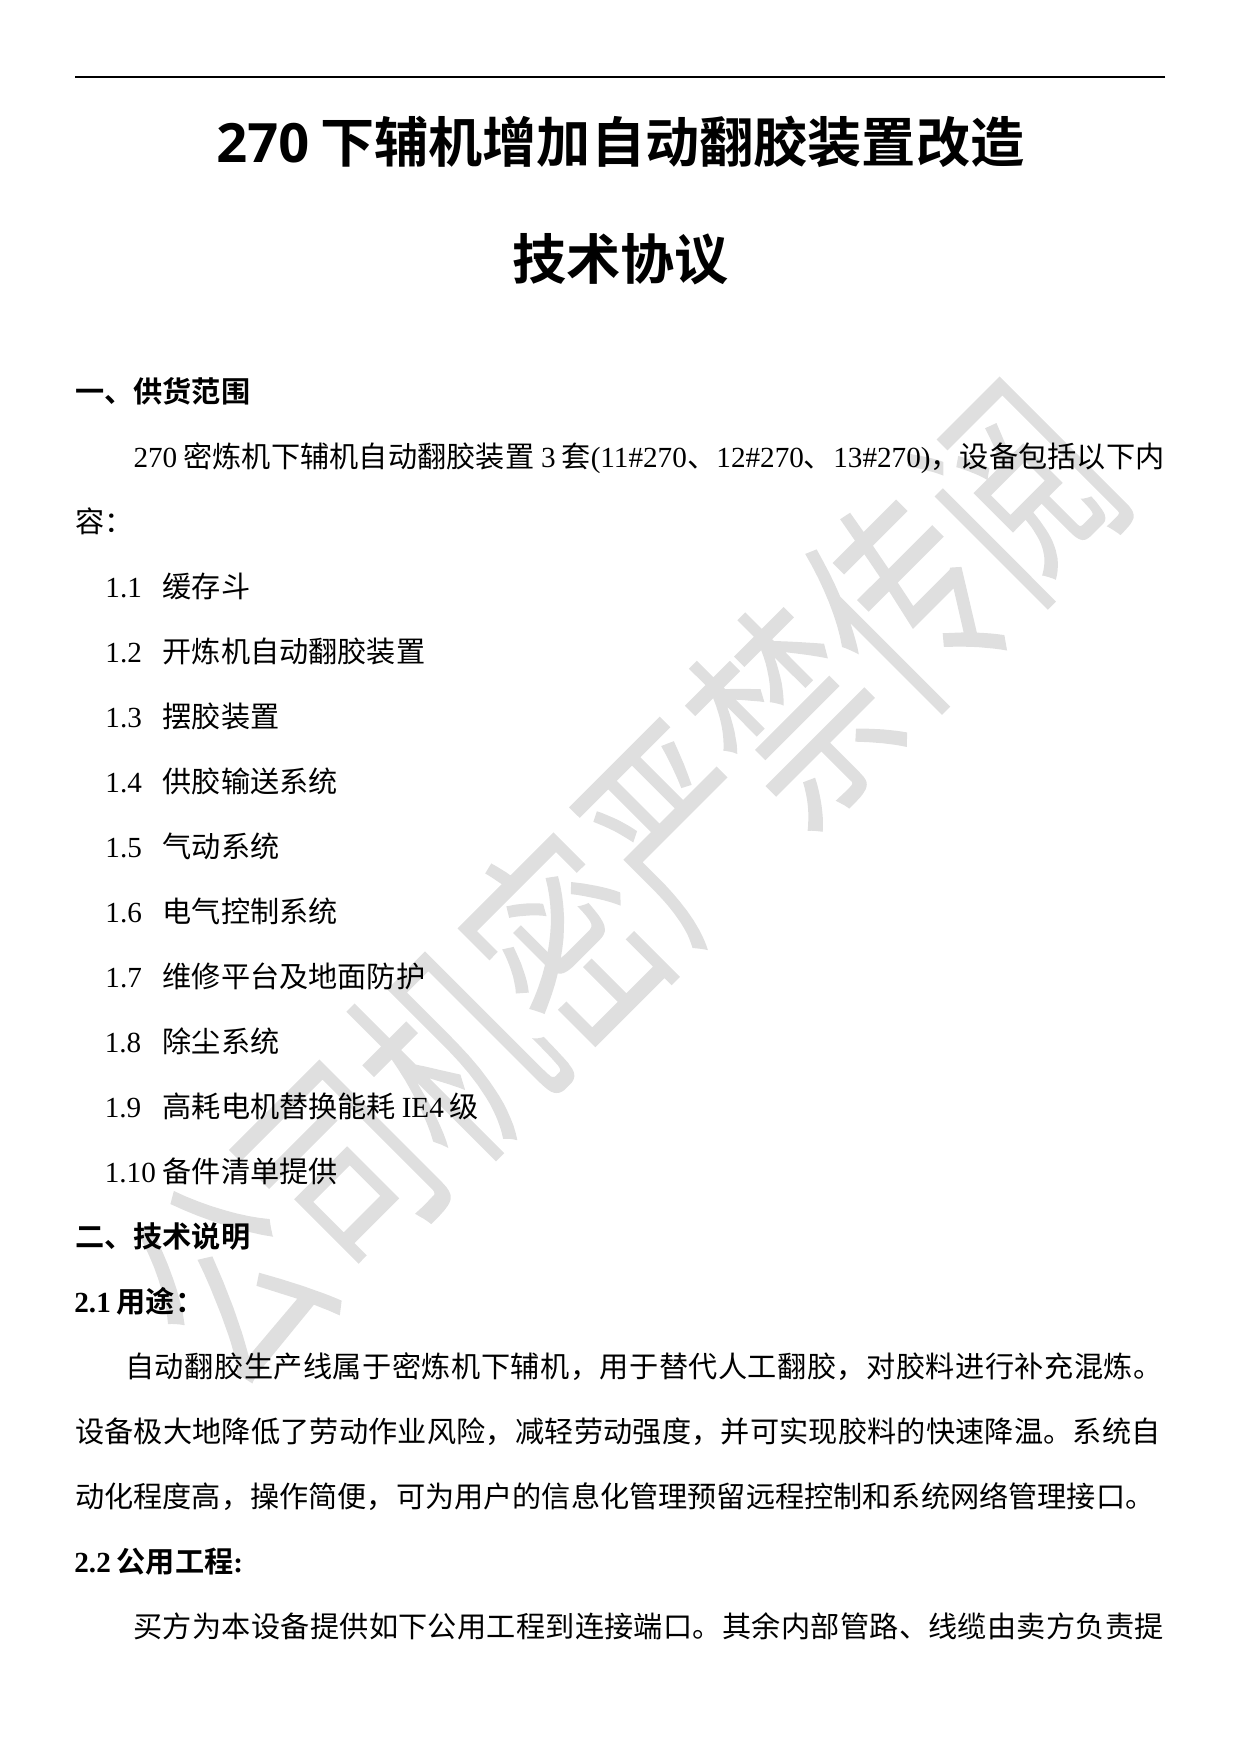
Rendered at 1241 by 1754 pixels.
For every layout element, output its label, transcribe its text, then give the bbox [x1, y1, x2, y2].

text 2.1用途： [74, 1267, 1165, 1332]
list 除尘系统 [104, 1007, 1165, 1072]
text 2.2公用工程: [74, 1527, 1165, 1592]
list 电气控制系统 [104, 877, 1165, 942]
text 一、供货范围 [75, 357, 1165, 422]
list 气动系统 [104, 812, 1165, 877]
list 高耗电机替换能耗IE4级 [104, 1072, 1165, 1137]
list 供胶输送系统 [104, 747, 1165, 812]
text 270密炼机下辅机自动翻胶装置3套(11#270、12#270、13#270)，设备包括以下内容： [75, 422, 1165, 552]
list 缓存斗 [104, 552, 1165, 617]
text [75, 1592, 1165, 1657]
text 自动翻胶生产线属于密炼机下辅机，用于替代人工翻胶，对胶料进行补充混炼。设备极大地降低了劳动作业风险，减轻劳动强度，并可实现胶料的快速降温。系统自动化程度高，操作简便，可为用户的信息化管理预留远程控制和系统网络管理接口。 [75, 1332, 1165, 1527]
list 开炼机自动翻胶装置 [104, 617, 1165, 682]
list 摆胶装置 [104, 682, 1165, 747]
list 维修平台及地面防护 [104, 942, 1165, 1007]
text 二、技术说明 [75, 1202, 1165, 1267]
list 备件清单提供 [104, 1137, 1165, 1202]
